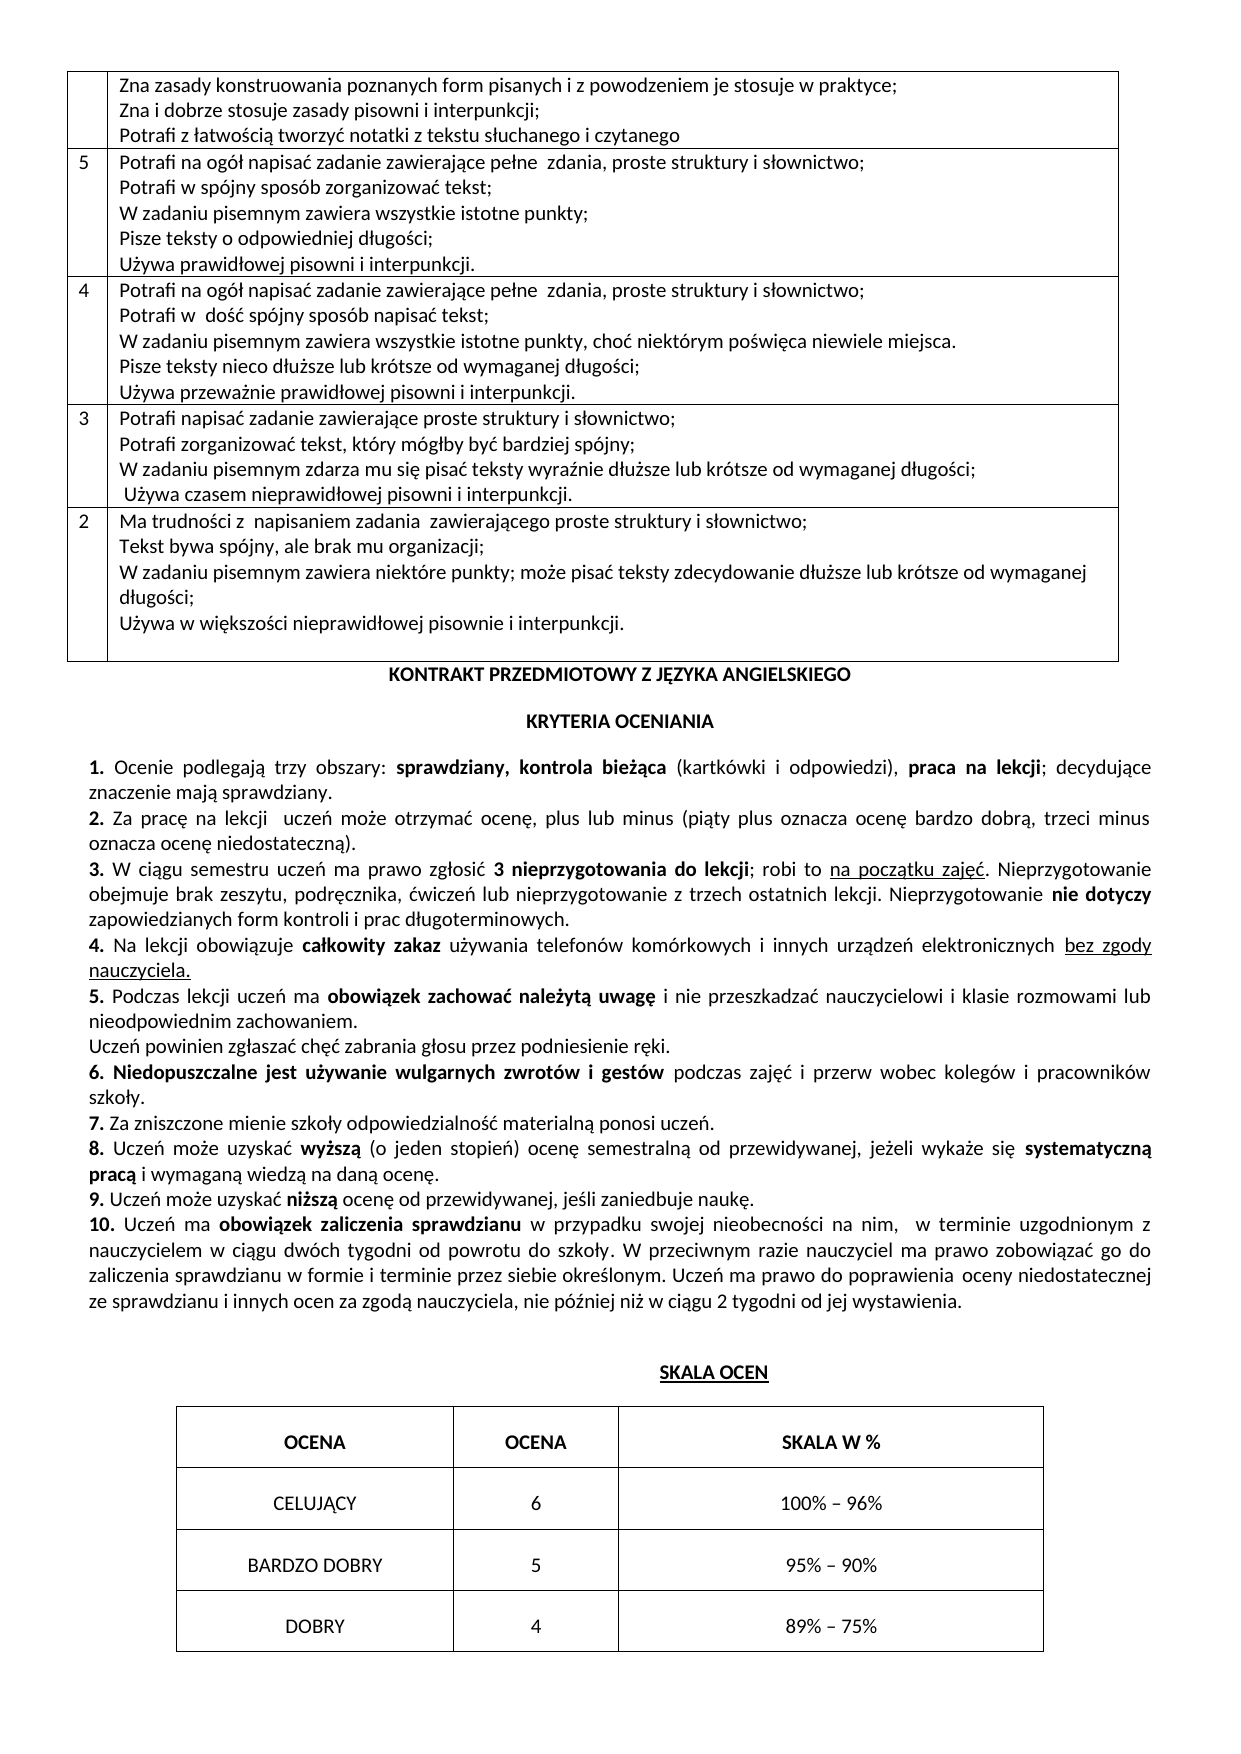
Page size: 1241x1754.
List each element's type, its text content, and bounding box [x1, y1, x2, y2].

list SKALA OCEN [276, 1359, 1152, 1385]
table_header OCENA [177, 1407, 453, 1467]
text 7. Za zniszczone mienie szkoły odpowiedzialność materialną ponosi uczeń. [88, 1110, 1152, 1135]
table_cell BARDZO DOBRY [177, 1530, 453, 1590]
table_cell 4 [68, 277, 107, 404]
table_header SKALA W % [619, 1407, 1043, 1467]
table_header OCENA [454, 1407, 618, 1467]
table_cell 100% – 96% [619, 1468, 1043, 1528]
table_cell Potrafi na ogół napisać zadanie zawierające pełne zdania, proste struktury i słownictwo; Potrafi w spójny sposób zorganizować tekst; W zadaniu pisemnym zawiera wszystkie istotne punkty; Pisze teksty o odpowiedniej długości; Używa prawidłowej pisowni i interpunkcji. [108, 149, 1118, 276]
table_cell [108, 72, 1118, 148]
table_cell 3 [68, 405, 107, 507]
table_cell 2 [68, 508, 107, 661]
text 1. Ocenie podlegają trzy obszary: sprawdziany, kontrola bieżąca (kartkówki i odpowiedzi), praca na lekcji; decydujące znaczenie mają sprawdziany. [88, 754, 1152, 805]
table_cell 89% – 75% [619, 1591, 1043, 1651]
text 4. Na lekcji obowiązuje całkowity zakaz używania telefonów komórkowych i innych urządzeń elektronicznych bez zgody nauczyciela. [88, 932, 1152, 983]
text 9. Uczeń może uzyskać niższą ocenę od przewidywanej, jeśli zaniedbuje naukę. [88, 1186, 1152, 1212]
text 3. W ciągu semestru uczeń ma prawo zgłosić 3 nieprzygotowania do lekcji; robi to na początku zajęć. Nieprzygotowanie obejmuje brak zeszytu, podręcznika, ćwiczeń lub nieprzygotowanie z trzech ostatnich lekcji. Nieprzygotowanie nie dotyczy zapowiedzianych form kontroli i prac długoterminowych. [88, 856, 1152, 932]
text Uczeń powinien zgłaszać chęć zabrania głosu przez podniesienie ręki. [88, 1034, 1152, 1059]
table_cell DOBRY [177, 1591, 453, 1651]
text 2. Za pracę na lekcji uczeń może otrzymać ocenę, plus lub minus (piąty plus oznacza ocenę bardzo dobrą, trzeci minus oznacza ocenę niedostateczną). [88, 805, 1152, 856]
table_cell Potrafi napisać zadanie zawierające proste struktury i słownictwo; Potrafi zorganizować tekst, który mógłby być bardziej spójny; W zadaniu pisemnym zdarza mu się pisać teksty wyraźnie dłuższe lub krótsze od wymaganej długości; Używa czasem nieprawidłowej pisowni i interpunkcji. [108, 405, 1118, 507]
text 8. Uczeń może uzyskać wyższą (o jeden stopień) ocenę semestralną od przewidywanej, jeżeli wykaże się systematyczną pracą i wymaganą wiedzą na daną ocenę. [88, 1135, 1152, 1186]
table_cell 6 [68, 72, 107, 148]
table_cell 4 [454, 1591, 618, 1651]
table_cell 5 [68, 149, 107, 276]
table_cell Ma trudności z napisaniem zadania zawierającego proste struktury i słownictwo; Tekst bywa spójny, ale brak mu organizacji; W zadaniu pisemnym zawiera niektóre punkty; może pisać teksty zdecydowanie dłuższe lub krótsze od wymaganej długości; Używa w większości nieprawidłowej pisownie i interpunkcji. [108, 508, 1118, 661]
table_cell 95% – 90% [619, 1530, 1043, 1590]
table_cell Potrafi na ogół napisać zadanie zawierające pełne zdania, proste struktury i słownictwo; Potrafi w dość spójny sposób napisać tekst; W zadaniu pisemnym zawiera wszystkie istotne punkty, choć niektórym poświęca niewiele miejsca. Pisze teksty nieco dłuższe lub krótsze od wymaganej długości; Używa przeważnie prawidłowej pisowni i interpunkcji. [108, 277, 1118, 404]
text 6. Niedopuszczalne jest używanie wulgarnych zwrotów i gestów podczas zajęć i przerw wobec kolegów i pracowników szkoły. [88, 1059, 1152, 1110]
text KRYTERIA OCENIANIA [88, 708, 1152, 733]
text KONTRAKT PRZEDMIOTOWY Z JĘZYKA ANGIELSKIEGO [88, 662, 1152, 687]
table_cell 6 [454, 1468, 618, 1528]
text 10. Uczeń ma obowiązek zaliczenia sprawdzianu w przypadku swojej nieobecności na nim, w terminie uzgodnionym z nauczycielem w ciągu dwóch tygodni od powrotu do szkoły. W przeciwnym razie nauczyciel ma prawo zobowiązać go do zaliczenia sprawdzianu w formie i terminie przez siebie określonym. Uczeń ma prawo do poprawienia oceny niedostatecznej ze sprawdzianu i innych ocen za zgodą nauczyciela, nie później niż w ciągu 2 tygodni od jej wystawienia. [88, 1212, 1152, 1313]
table_cell CELUJĄCY [177, 1468, 453, 1528]
text 5. Podczas lekcji uczeń ma obowiązek zachować należytą uwagę i nie przeszkadzać nauczycielowi i klasie rozmowami lub nieodpowiednim zachowaniem. [88, 983, 1152, 1034]
table_cell 5 [454, 1530, 618, 1590]
